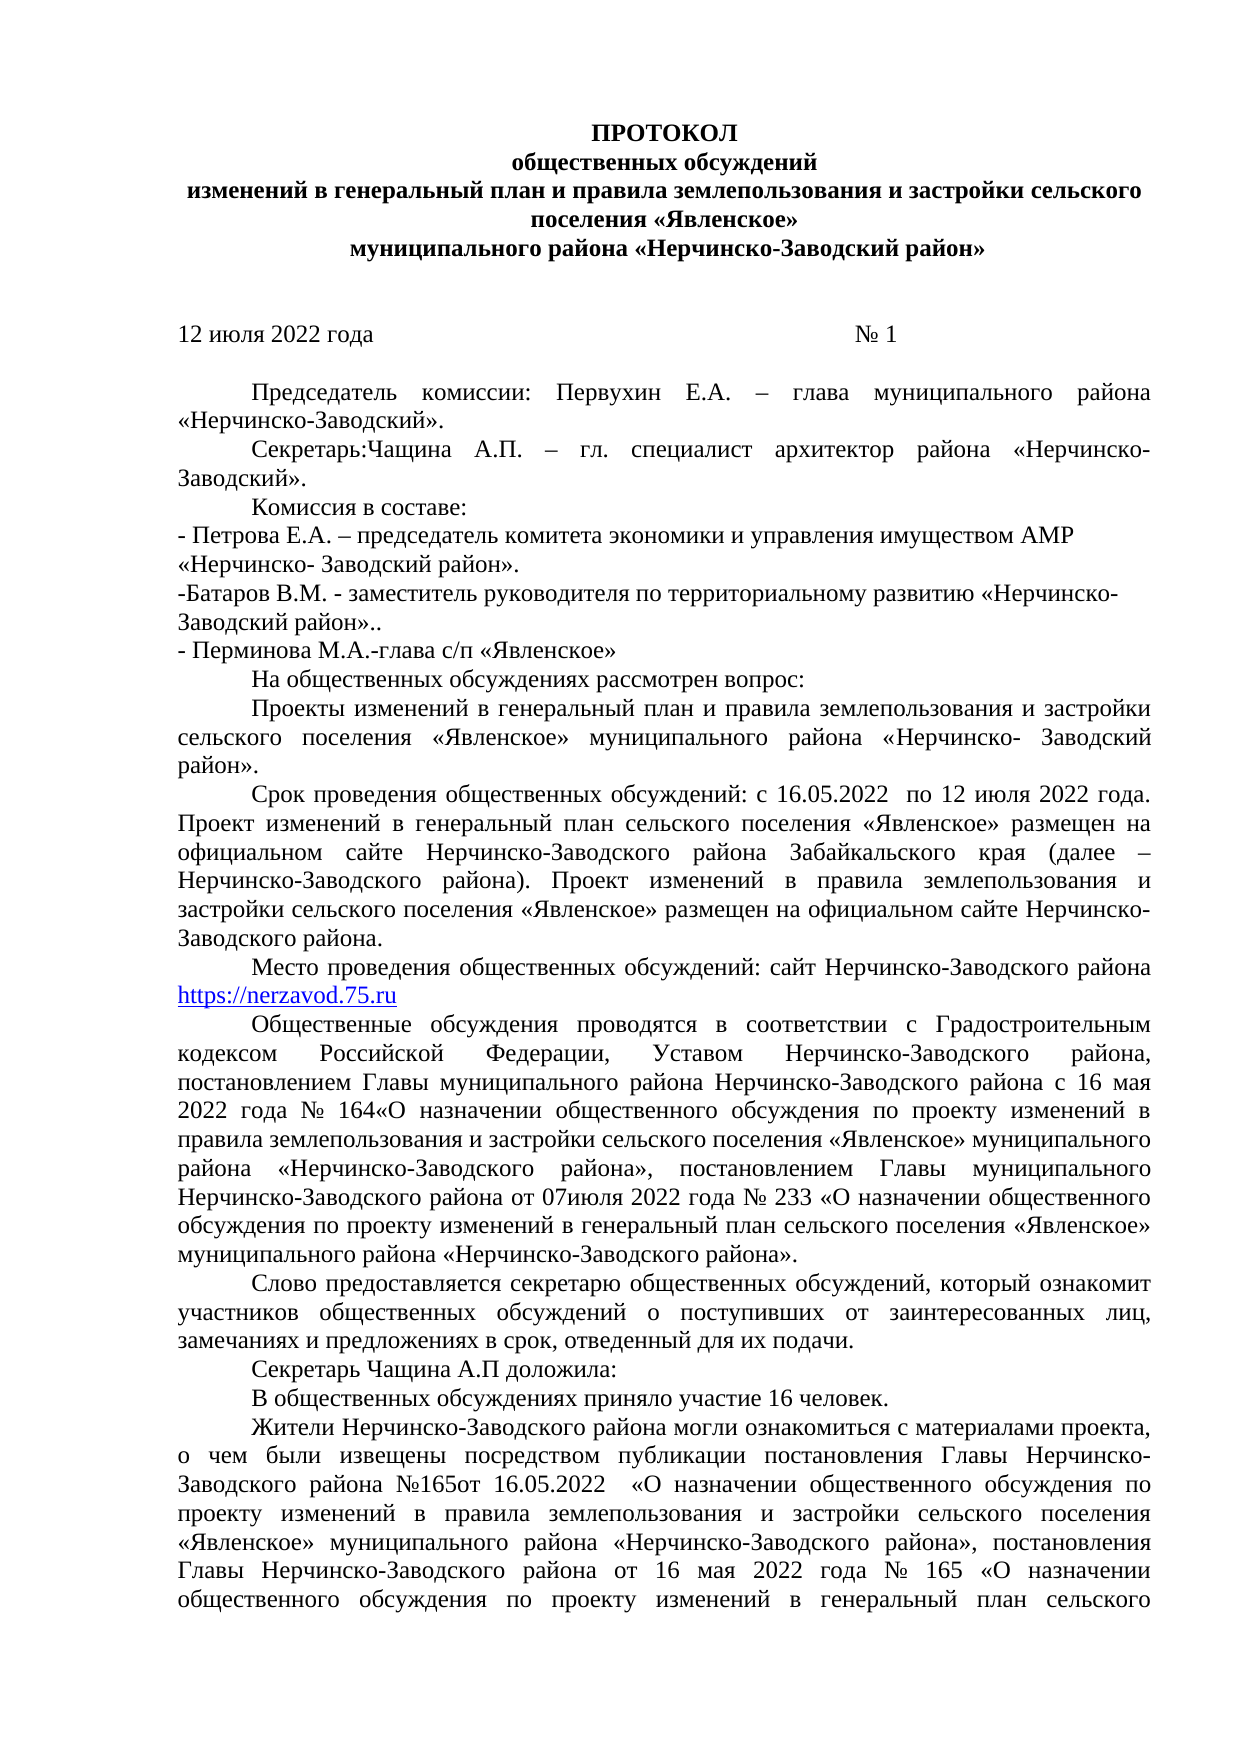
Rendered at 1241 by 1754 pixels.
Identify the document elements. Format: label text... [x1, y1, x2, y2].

text В общественных обсуждениях приняло участие 16 человек. [177, 1383, 1152, 1412]
text Проекты изменений в генеральный план и правила землепользования и застройки сельского поселения «Явленское» муниципального района «Нерчинско- Заводский район». [177, 693, 1152, 779]
text - Перминова М.А.-глава с/п «Явленское» [177, 636, 1152, 664]
text Секретарь Чащина А.П доложила: [177, 1354, 1152, 1383]
text Место проведения общественных обсуждений: сайт Нерчинско-Заводского района https://nerzavod.75.ru [177, 952, 1152, 1009]
text Комиссия в составе: [177, 492, 1152, 521]
text изменений в генеральный план и правила землепользования и застройки сельского поселения «Явленское» [177, 176, 1152, 233]
text муниципального района «Нерчинско-Заводский район» [177, 233, 1152, 262]
text Срок проведения общественных обсуждений: с 16.05.2022 по 12 июля 2022 года. Проект изменений в генеральный план сельского поселения «Явленское» размещен на официальном сайте Нерчинско-Заводского района Забайкальского края (далее – Нерчинско-Заводского района). Проект изменений в правила землепользования и застройки сельского поселения «Явленское» размещен на официальном сайте Нерчинско-Заводского района. [177, 779, 1152, 952]
text Секретарь:Чащина А.П. – гл. специалист архитектор района «Нерчинско-Заводский». [177, 434, 1152, 492]
text - Петрова Е.А. – председатель комитета экономики и управления имуществом АМР «Нерчинско- Заводский район». [177, 521, 1152, 578]
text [177, 1412, 1152, 1613]
text Общественные обсуждения проводятся в соответствии с Градостроительным кодексом Российской Федерации, Уставом Нерчинско-Заводского района, постановлением Главы муниципального района Нерчинско-Заводского района с 16 мая 2022 года № 164«О назначении общественного обсуждения по проекту изменений в правила землепользования и застройки сельского поселения «Явленское» муниципального района «Нерчинско-Заводского района», постановлением Главы муниципального Нерчинско-Заводского района от 07июля 2022 года № 233 «О назначении общественного обсуждения по проекту изменений в генеральный план сельского поселения «Явленское» муниципального района «Нерчинско-Заводского района». [177, 1009, 1152, 1268]
text 12 июля 2022 года № 1 [177, 319, 1152, 348]
text общественных обсуждений [177, 147, 1152, 176]
text -Батаров В.М. - заместитель руководителя по территориальному развитию «Нерчинско- Заводский район».. [177, 578, 1152, 636]
text Председатель комиссии: Первухин Е.А. – глава муниципального района «Нерчинско-Заводский». [177, 377, 1152, 434]
text На общественных обсуждениях рассмотрен вопрос: [177, 664, 1152, 693]
text ПРОТОКОЛ [177, 118, 1152, 147]
text Слово предоставляется секретарю общественных обсуждений, который ознакомит участников общественных обсуждений о поступивших от заинтересованных лиц, замечаниях и предложениях в срок, отведенный для их подачи. [177, 1268, 1152, 1354]
